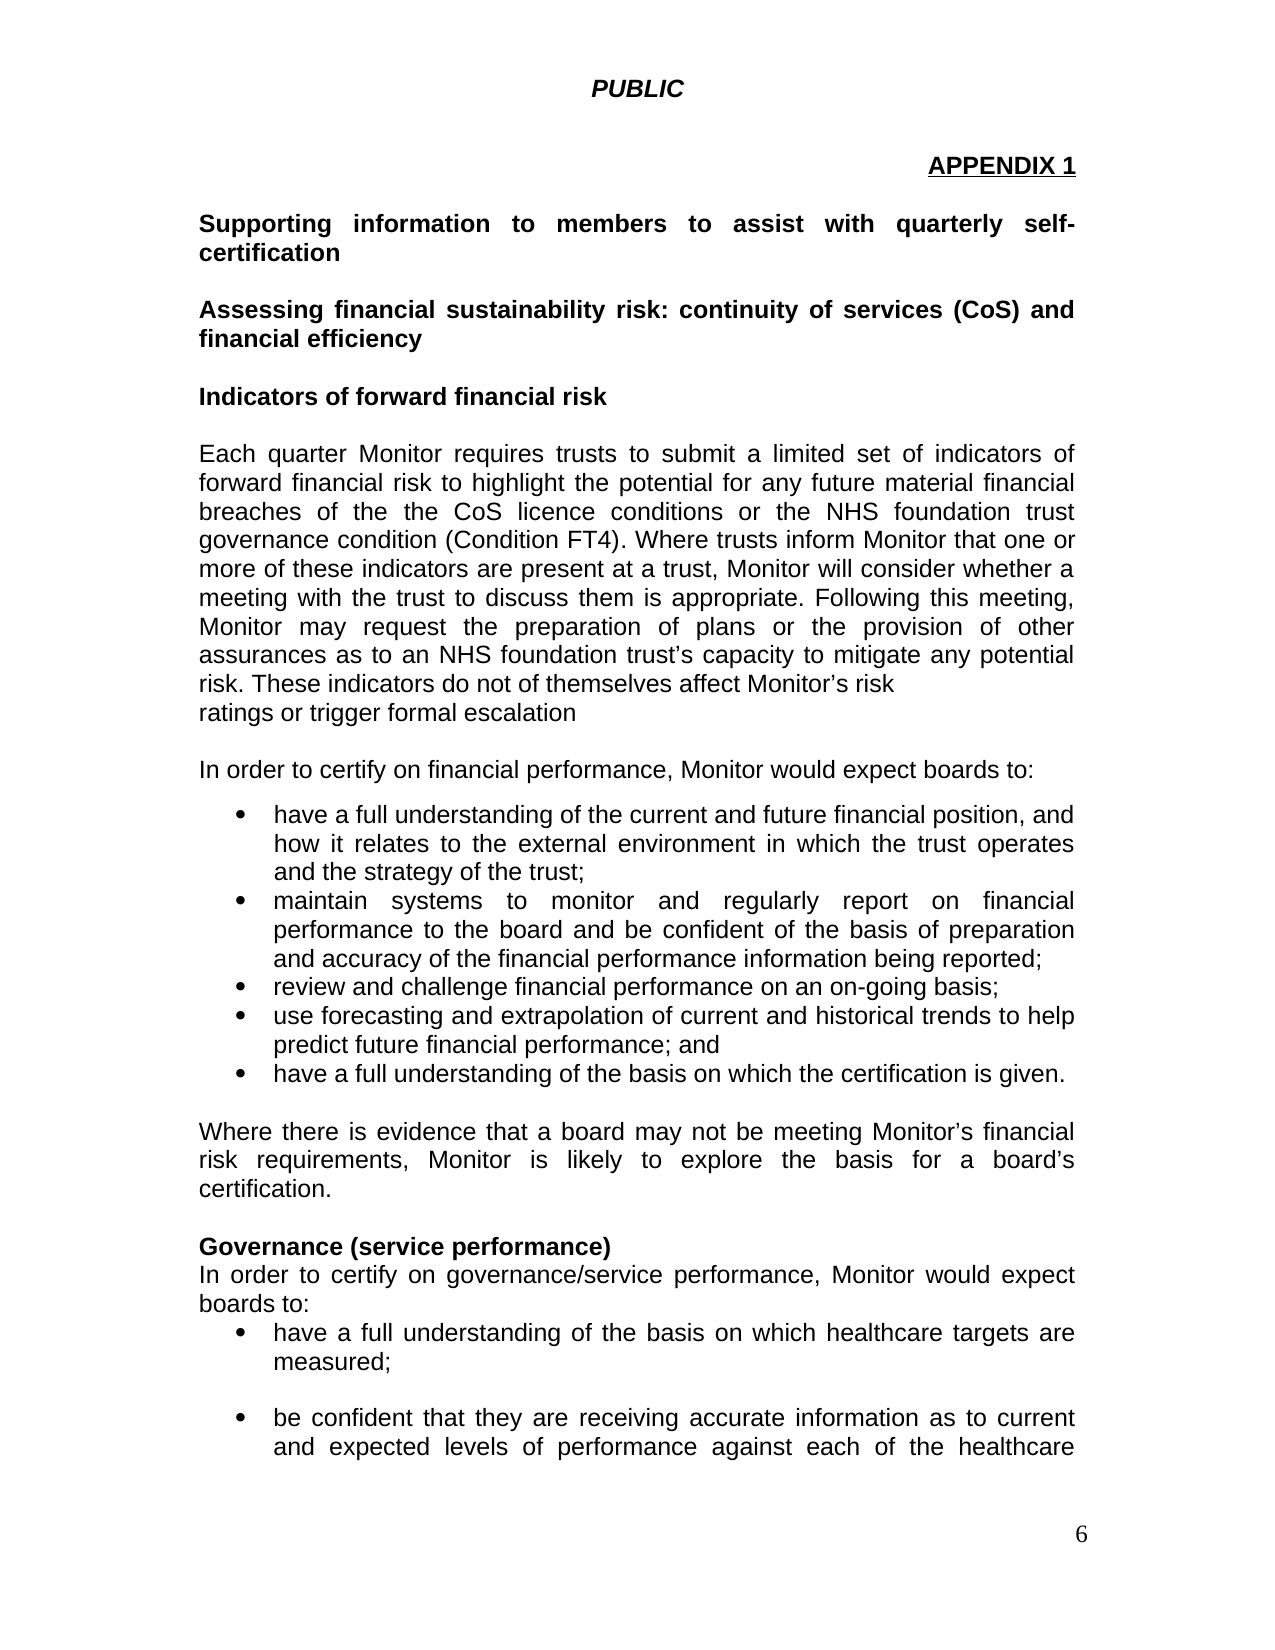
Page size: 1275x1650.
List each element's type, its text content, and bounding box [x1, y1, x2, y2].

table_header APPENDIX 1 [188, 150, 1087, 209]
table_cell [188, 209, 1087, 1461]
